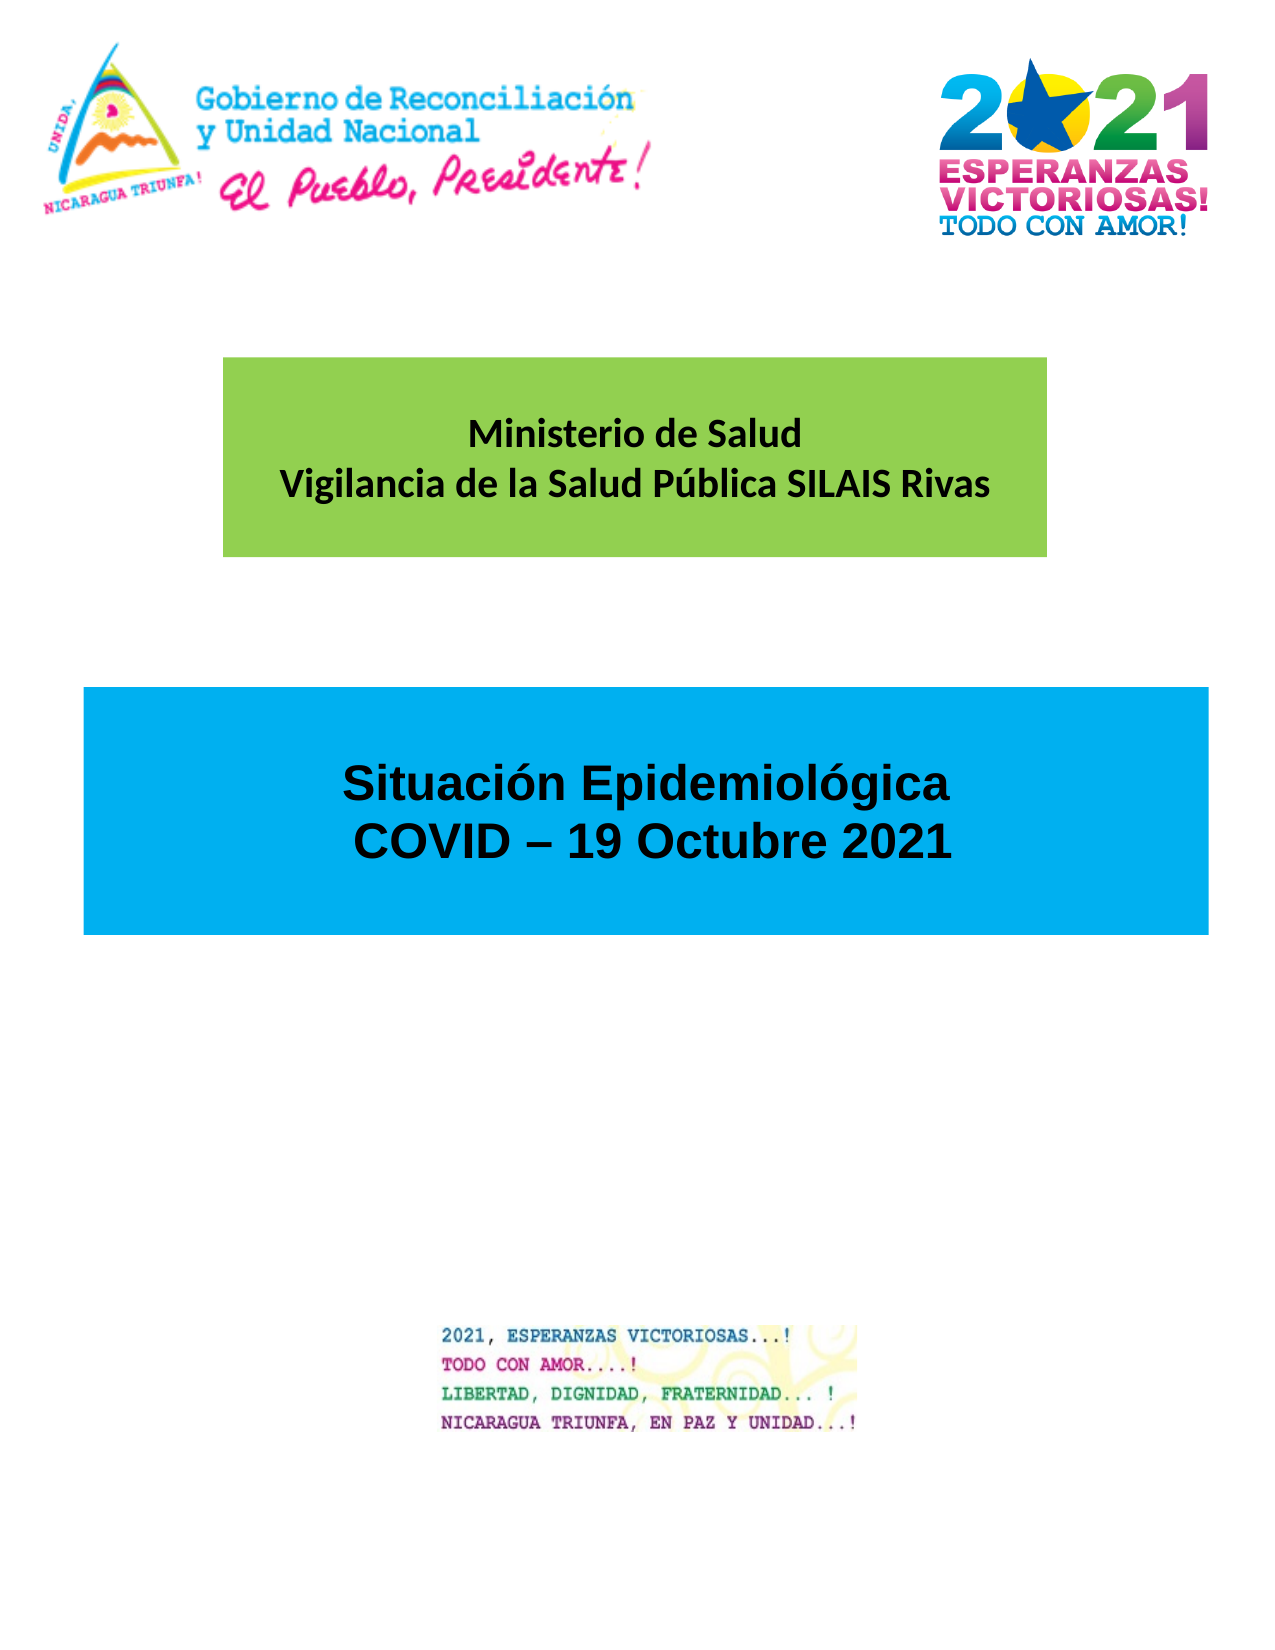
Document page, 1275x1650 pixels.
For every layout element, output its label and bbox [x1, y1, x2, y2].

picture [436, 1325, 858, 1432]
picture [932, 54, 1214, 243]
picture [37, 35, 658, 218]
